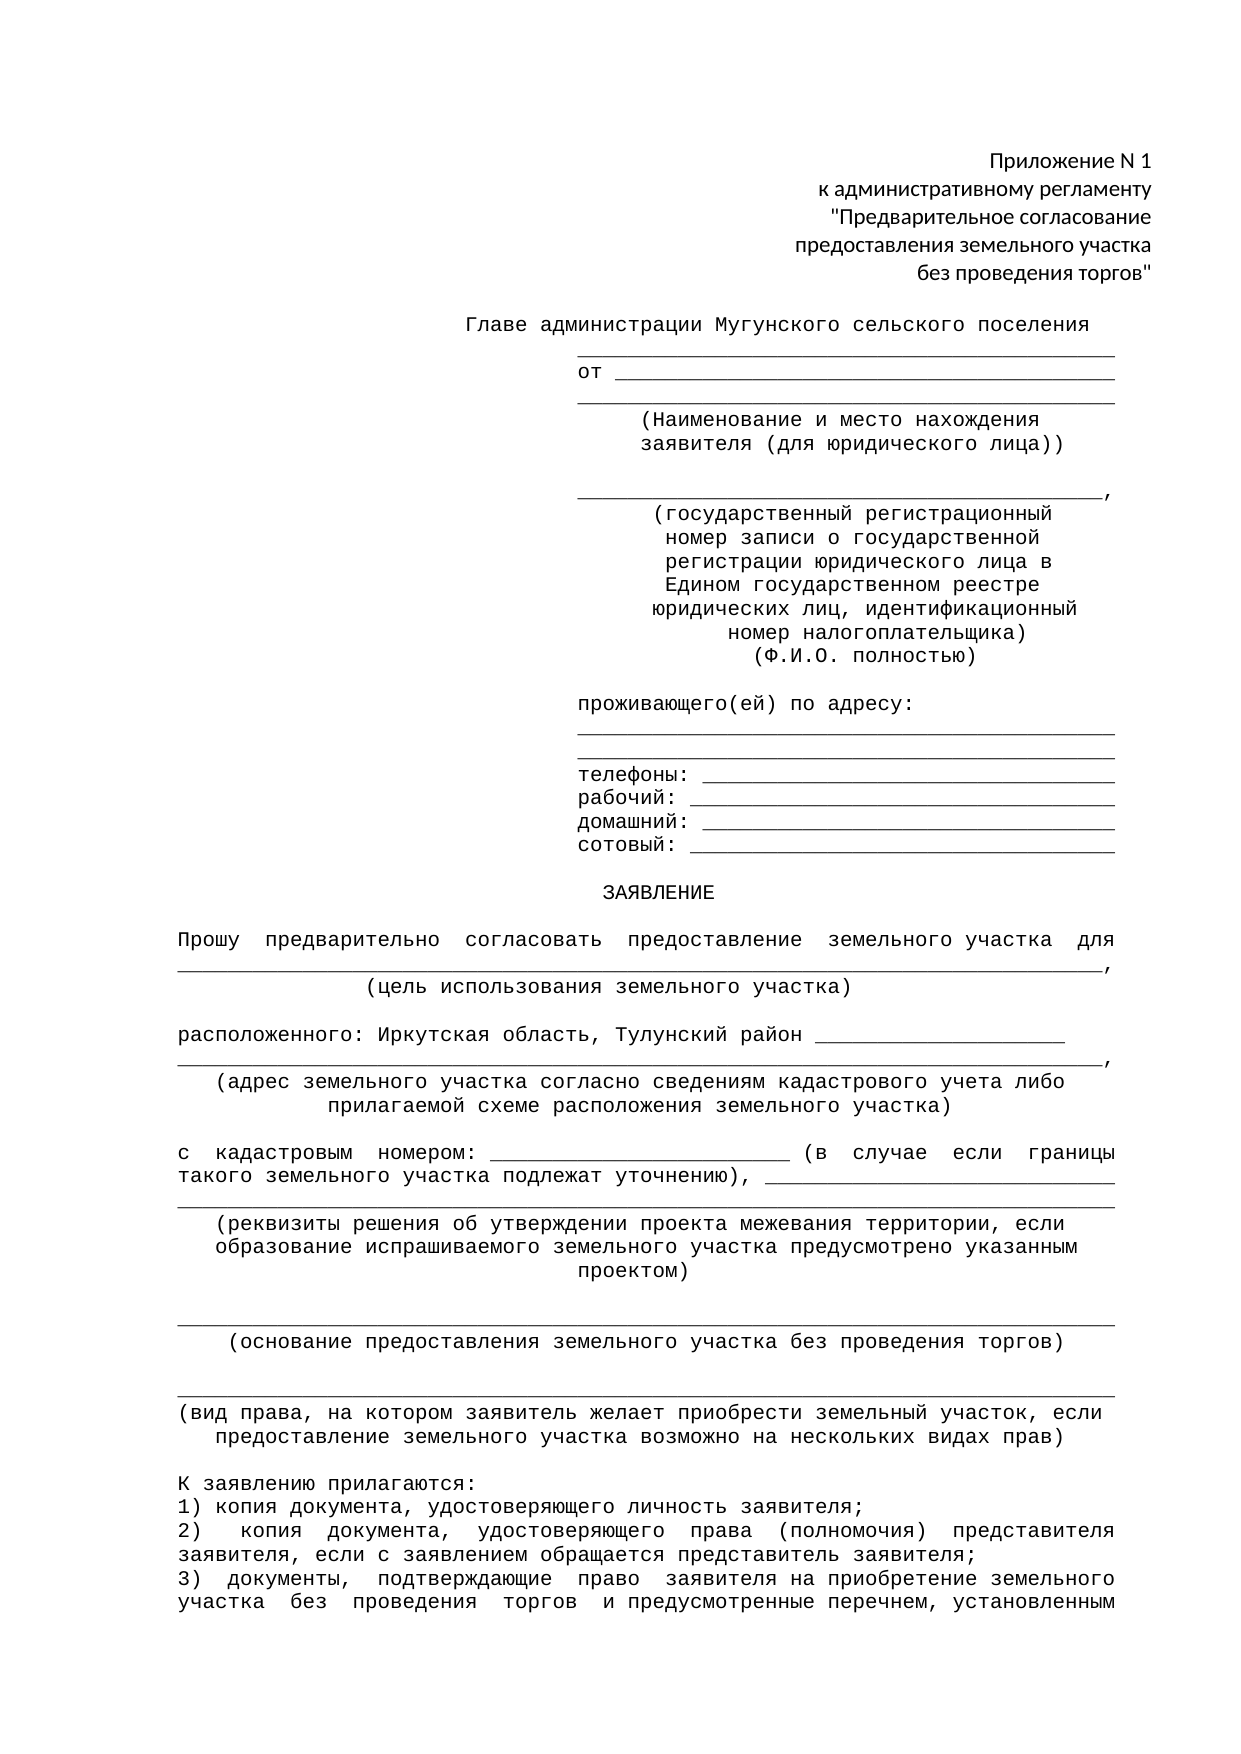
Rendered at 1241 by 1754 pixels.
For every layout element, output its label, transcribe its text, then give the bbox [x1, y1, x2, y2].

text (вид права, на котором заявитель желает приобрести земельный участок, если [177, 1402, 1152, 1426]
text прилагаемой схеме расположения земельного участка) [177, 1094, 1152, 1118]
text от ________________________________________ [177, 362, 1152, 385]
text к административному регламенту [177, 174, 1152, 202]
text номер налогоплательщика) [177, 622, 1152, 645]
text ___________________________________________ [177, 385, 1152, 409]
text ___________________________________________________________________________ [177, 1378, 1152, 1402]
text такого земельного участка подлежат уточнению), ____________________________ [177, 1166, 1152, 1189]
text ___________________________________________ [177, 338, 1152, 362]
text (Наименование и место нахождения [177, 409, 1152, 432]
text рабочий: __________________________________ [177, 787, 1152, 811]
text образование испрашиваемого земельного участка предусмотрено указанным [177, 1236, 1152, 1260]
text участка без проведения торгов и предусмотренные перечнем, установленным [177, 1591, 1152, 1615]
text (цель использования земельного участка) [177, 976, 1152, 1000]
text с кадастровым номером: ________________________ (в случае если границы [177, 1142, 1152, 1166]
text заявителя (для юридического лица)) [177, 432, 1152, 456]
text __________________________________________, [177, 480, 1152, 503]
text без проведения торгов" [177, 258, 1152, 286]
text Едином государственном реестре [177, 574, 1152, 598]
text ___________________________________________ [177, 740, 1152, 763]
text (адрес земельного участка согласно сведениям кадастрового учета либо [177, 1071, 1152, 1094]
text проектом) [177, 1260, 1152, 1284]
text домашний: _________________________________ [177, 811, 1152, 834]
text предоставления земельного участка [177, 230, 1152, 258]
text предоставление земельного участка возможно на нескольких видах прав) [177, 1426, 1152, 1449]
text ___________________________________________ [177, 716, 1152, 740]
text Прошу предварительно согласовать предоставление земельного участка для [177, 929, 1152, 953]
text заявителя, если с заявлением обращается представитель заявителя; [177, 1544, 1152, 1567]
text проживающего(ей) по адресу: [177, 693, 1152, 716]
text ЗАЯВЛЕНИЕ [177, 882, 1152, 905]
text регистрации юридического лица в [177, 551, 1152, 574]
text сотовый: __________________________________ [177, 834, 1152, 858]
text номер записи о государственной [177, 527, 1152, 551]
text расположенного: Иркутская область, Тулунский район ____________________ [177, 1024, 1152, 1047]
text Главе администрации Мугунского сельского поселения [177, 314, 1152, 338]
text __________________________________________________________________________, [177, 953, 1152, 976]
text Приложение N 1 [177, 146, 1152, 174]
text ___________________________________________________________________________ [177, 1307, 1152, 1331]
text К заявлению прилагаются: [177, 1473, 1152, 1497]
text (Ф.И.О. полностью) [177, 645, 1152, 669]
text телефоны: _________________________________ [177, 763, 1152, 787]
text (основание предоставления земельного участка без проведения торгов) [177, 1331, 1152, 1355]
text 2) копия документа, удостоверяющего права (полномочия) представителя [177, 1520, 1152, 1544]
text ___________________________________________________________________________ [177, 1189, 1152, 1213]
text 3) документы, подтверждающие право заявителя на приобретение земельного [177, 1567, 1152, 1591]
text 1) копия документа, удостоверяющего личность заявителя; [177, 1497, 1152, 1520]
text (реквизиты решения об утверждении проекта межевания территории, если [177, 1213, 1152, 1236]
text юридических лиц, идентификационный [177, 598, 1152, 622]
text "Предварительное согласование [177, 202, 1152, 230]
text (государственный регистрационный [177, 503, 1152, 527]
text __________________________________________________________________________, [177, 1047, 1152, 1071]
